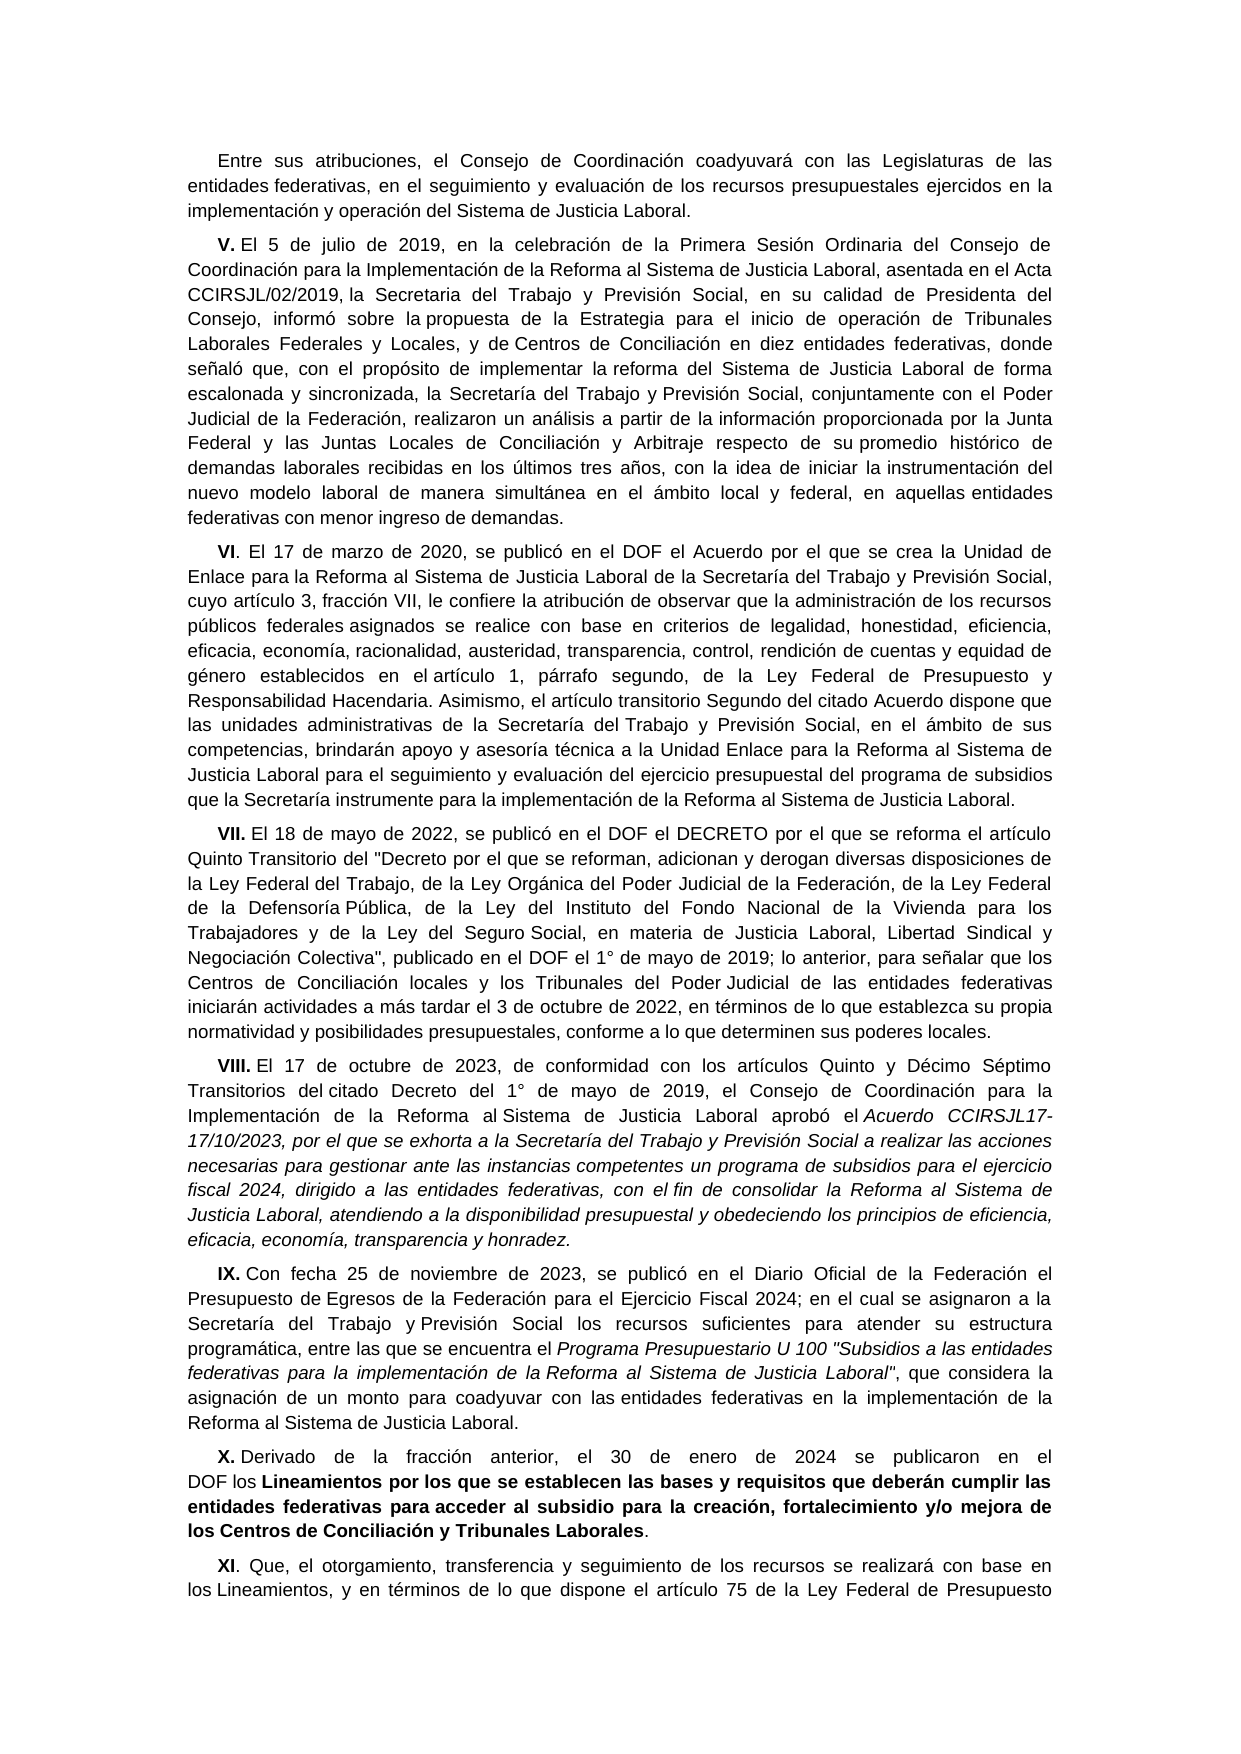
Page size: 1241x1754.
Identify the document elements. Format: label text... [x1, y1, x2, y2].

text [187, 1554, 1053, 1601]
text VI. El 17 de marzo de 2020, se publicó en el DOF el Acuerdo por el que se crea la Unidad de Enlace para la Reforma al Sistema de Justicia Laboral de la Secretaría del Trabajo y Previsión Social, cuyo artículo 3, fracción VII, le confiere la atribución de observar que la administración de los recursos públicos federales asignados se realice con base en criterios de legalidad, honestidad, eficiencia, eficacia, economía, racionalidad, austeridad, transparencia, control, rendición de cuentas y equidad de género establecidos en el artículo 1, párrafo segundo, de la Ley Federal de Presupuesto y Responsabilidad Hacendaria. Asimismo, el artículo transitorio Segundo del citado Acuerdo dispone que las unidades administrativas de la Secretaría del Trabajo y Previsión Social, en el ámbito de sus competencias, brindarán apoyo y asesoría técnica a la Unidad Enlace para la Reforma al Sistema de Justicia Laboral para el seguimiento y evaluación del ejercicio presupuestal del programa de subsidios que la Secretaría instrumente para la implementación de la Reforma al Sistema de Justicia Laboral. [187, 541, 1053, 778]
text VII. El 18 de mayo de 2022, se publicó en el DOF el DECRETO por el que se reforma el artículo Quinto Transitorio del "Decreto por el que se reforman, adicionan y derogan diversas disposiciones de la Ley Federal del Trabajo, de la Ley Orgánica del Poder Judicial de la Federación, de la Ley Federal de la Defensoría Pública, de la Ley del Instituto del Fondo Nacional de la Vivienda para los Trabajadores y de la Ley del Seguro Social, en materia de Justicia Laboral, Libertad Sindical y Negociación Colectiva", publicado en el DOF el 1° de mayo de 2019; lo anterior, para señalar que los Centros de Conciliación locales y los Tribunales del Poder Judicial de las entidades federativas iniciarán actividades a más tardar el 3 de octubre de 2022, en términos de lo que establezca su propia normatividad y posibilidades presupuestales, conforme a lo que determinen sus poderes locales. [187, 823, 1053, 926]
text Entre sus atribuciones, el Consejo de Coordinación coadyuvará con las Legislaturas de las entidades federativas, en el seguimiento y evaluación de los recursos presupuestales ejercidos en la implementación y operación del Sistema de Justicia Laboral. [187, 150, 1053, 221]
text X. Derivado de la fracción anterior, el 30 de enero de 2024 se publicaron en el DOF los Lineamientos por los que se establecen las bases y requisitos que deberán cumplir las entidades federativas para acceder al subsidio para la creación, fortalecimiento y/o mejora de los Centros de Conciliación y Tribunales Laborales. [187, 1446, 1053, 1542]
text IX. Con fecha 25 de noviembre de 2023, se publicó en el Diario Oficial de la Federación el Presupuesto de Egresos de la Federación para el Ejercicio Fiscal 2024; en el cual se asignaron a la Secretaría del Trabajo y Previsión Social los recursos suficientes para atender su estructura programática, entre las que se encuentra el Programa Presupuestario U 100 "Subsidios a las entidades federativas para la implementación de la Reforma al Sistema de Justicia Laboral", que considera la asignación de un monto para coadyuvar con las entidades federativas en la implementación de la Reforma al Sistema de Justicia Laboral. [187, 1263, 1053, 1433]
text V. El 5 de julio de 2019, en la celebración de la Primera Sesión Ordinaria del Consejo de Coordinación para la Implementación de la Reforma al Sistema de Justicia Laboral, asentada en el Acta CCIRSJL/02/2019, la Secretaria del Trabajo y Previsión Social, en su calidad de Presidenta del Consejo, informó sobre la propuesta de la Estrategia para el inicio de operación de Tribunales Laborales Federales y Locales, y de Centros de Conciliación en diez entidades federativas, donde señaló que, con el propósito de implementar la reforma del Sistema de Justicia Laboral de forma escalonada y sincronizada, la Secretaría del Trabajo y Previsión Social, conjuntamente con el Poder Judicial de la Federación, realizaron un análisis a partir de la información proporcionada por la Junta Federal y las Juntas Locales de Conciliación y Arbitraje respecto de su promedio histórico de demandas laborales recibidas en los últimos tres años, con la idea de iniciar la instrumentación del nuevo modelo laboral de manera simultánea en el ámbito local y federal, en aquellas entidades federativas con menor ingreso de demandas. [187, 234, 1053, 528]
text VII. El 18 de mayo de 2022, se publicó en el DOF el DECRETO por el que se reforma el artículo Quinto Transitorio del "Decreto por el que se reforman, adicionan y derogan diversas disposiciones de la Ley Federal del Trabajo, de la Ley Orgánica del Poder Judicial de la Federación, de la Ley Federal de la Defensoría Pública, de la Ley del Instituto del Fondo Nacional de la Vivienda para los Trabajadores y de la Ley del Seguro Social, en materia de Justicia Laboral, Libertad Sindical y Negociación Colectiva", publicado en el DOF el 1° de mayo de 2019; lo anterior, para señalar que los Centros de Conciliación locales y los Tribunales del Poder Judicial de las entidades federativas iniciarán actividades a más tardar el 3 de octubre de 2022, en términos de lo que establezca su propia normatividad y posibilidades presupuestales, conforme a lo que determinen sus poderes locales. [187, 928, 1053, 1043]
text VIII. El 17 de octubre de 2023, de conformidad con los artículos Quinto y Décimo Séptimo Transitorios del citado Decreto del 1° de mayo de 2019, el Consejo de Coordinación para la Implementación de la Reforma al Sistema de Justicia Laboral aprobó el Acuerdo CCIRSJL17-17/10/2023, por el que se exhorta a la Secretaría del Trabajo y Previsión Social a realizar las acciones necesarias para gestionar ante las instancias competentes un programa de subsidios para el ejercicio fiscal 2024, dirigido a las entidades federativas, con el fin de consolidar la Reforma al Sistema de Justicia Laboral, atendiendo a la disponibilidad presupuestal y obedeciendo los principios de eficiencia, eficacia, economía, transparencia y honradez. [187, 1086, 1053, 1171]
